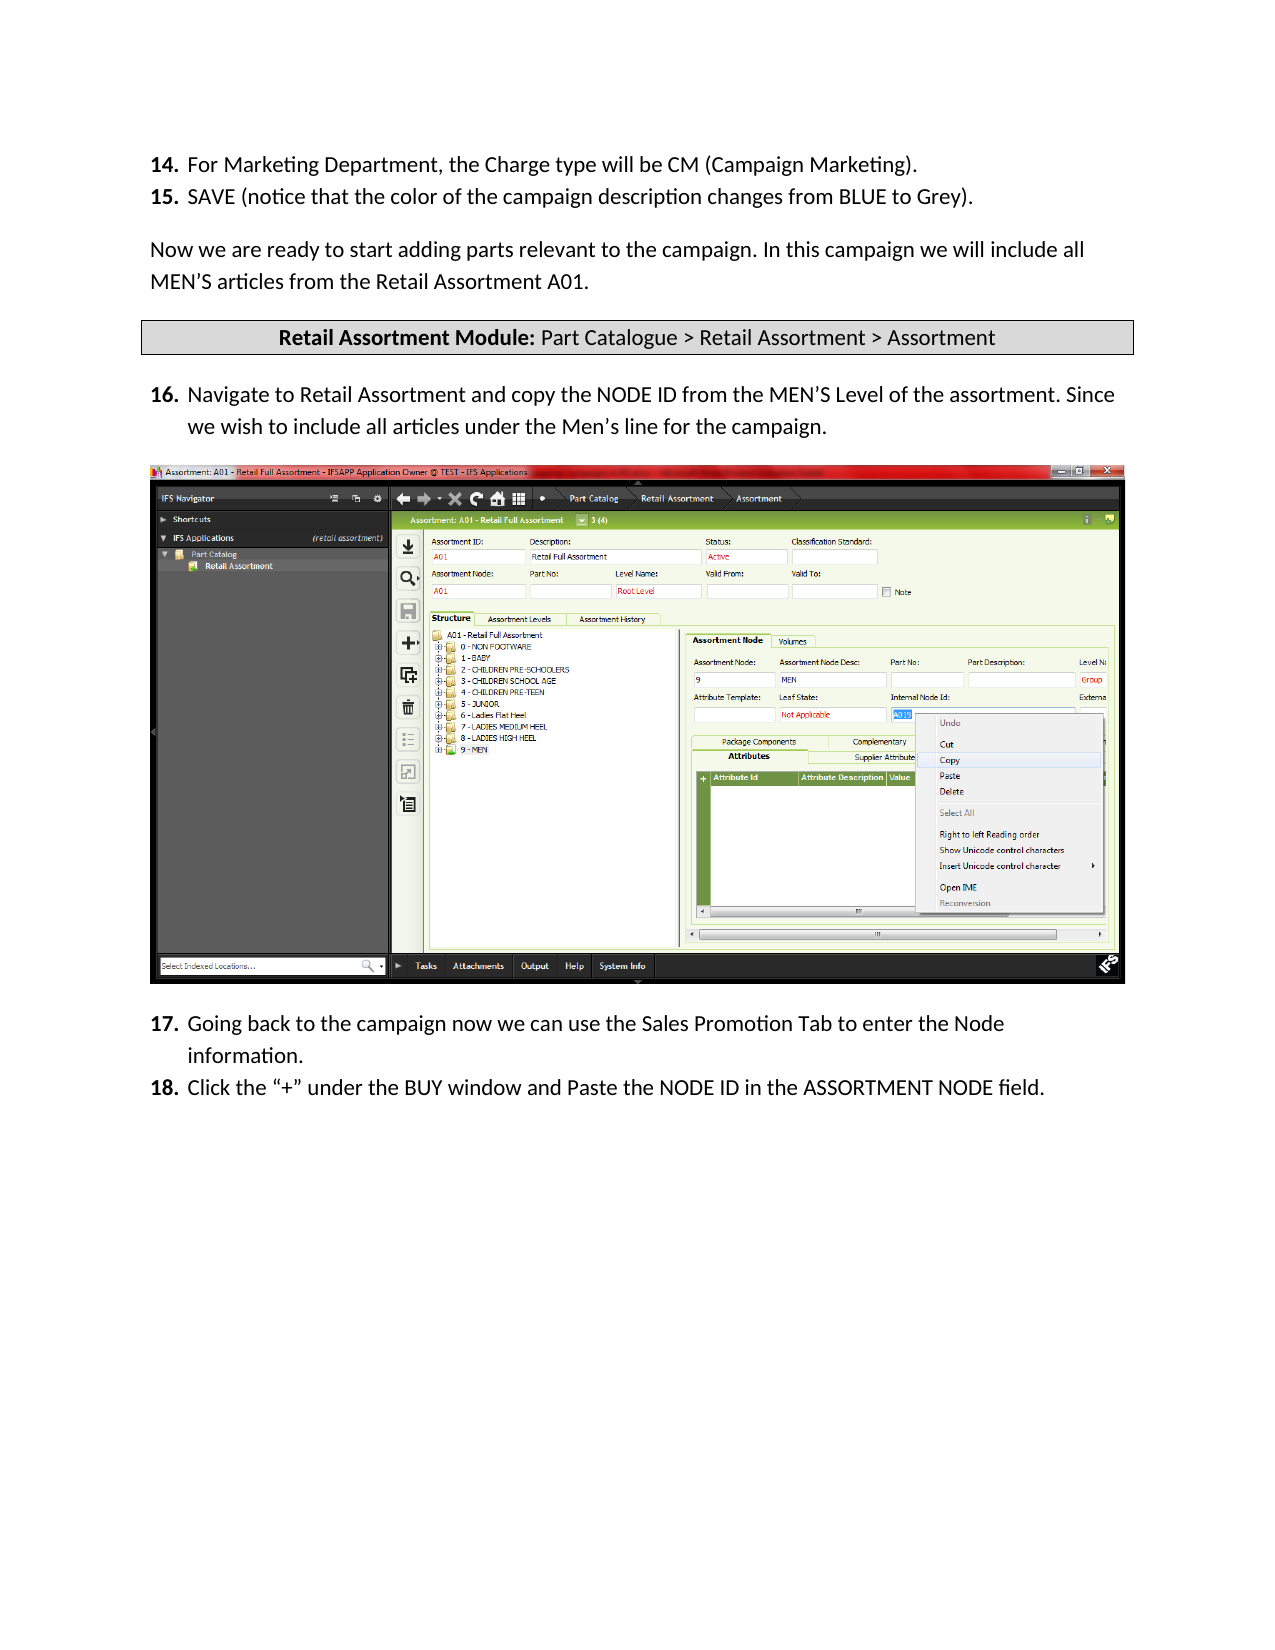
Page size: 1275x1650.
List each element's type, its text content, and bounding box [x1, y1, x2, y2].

list Click the “+” under the BUY window and Paste the NODE ID in the ASSORTMENT NODE field. [150, 1073, 1125, 1101]
list Navigate to Retail Assortment and copy the NODE ID from the MEN’S Level of the assortment. Since we wish to include all articles under the Men’s line for the campaign. [150, 380, 1125, 440]
list SAVE (notice that the color of the campaign description changes from BLUE to Grey). [150, 182, 1125, 210]
list Going back to the campaign now we can use the Sales Promotion Tab to enter the Node information. [150, 1009, 1125, 1069]
text Retail Assortment Module: Part Catalogue > Retail Assortment > Assortment [142, 321, 1133, 354]
text Now we are ready to start adding parts relevant to the campaign. In this campaign we will include all MEN’S articles from the Retail Assortment A01. [150, 235, 1125, 295]
list For Marketing Department, the Charge type will be CM (Campaign Marketing). [150, 150, 1125, 178]
picture [150, 465, 1125, 984]
